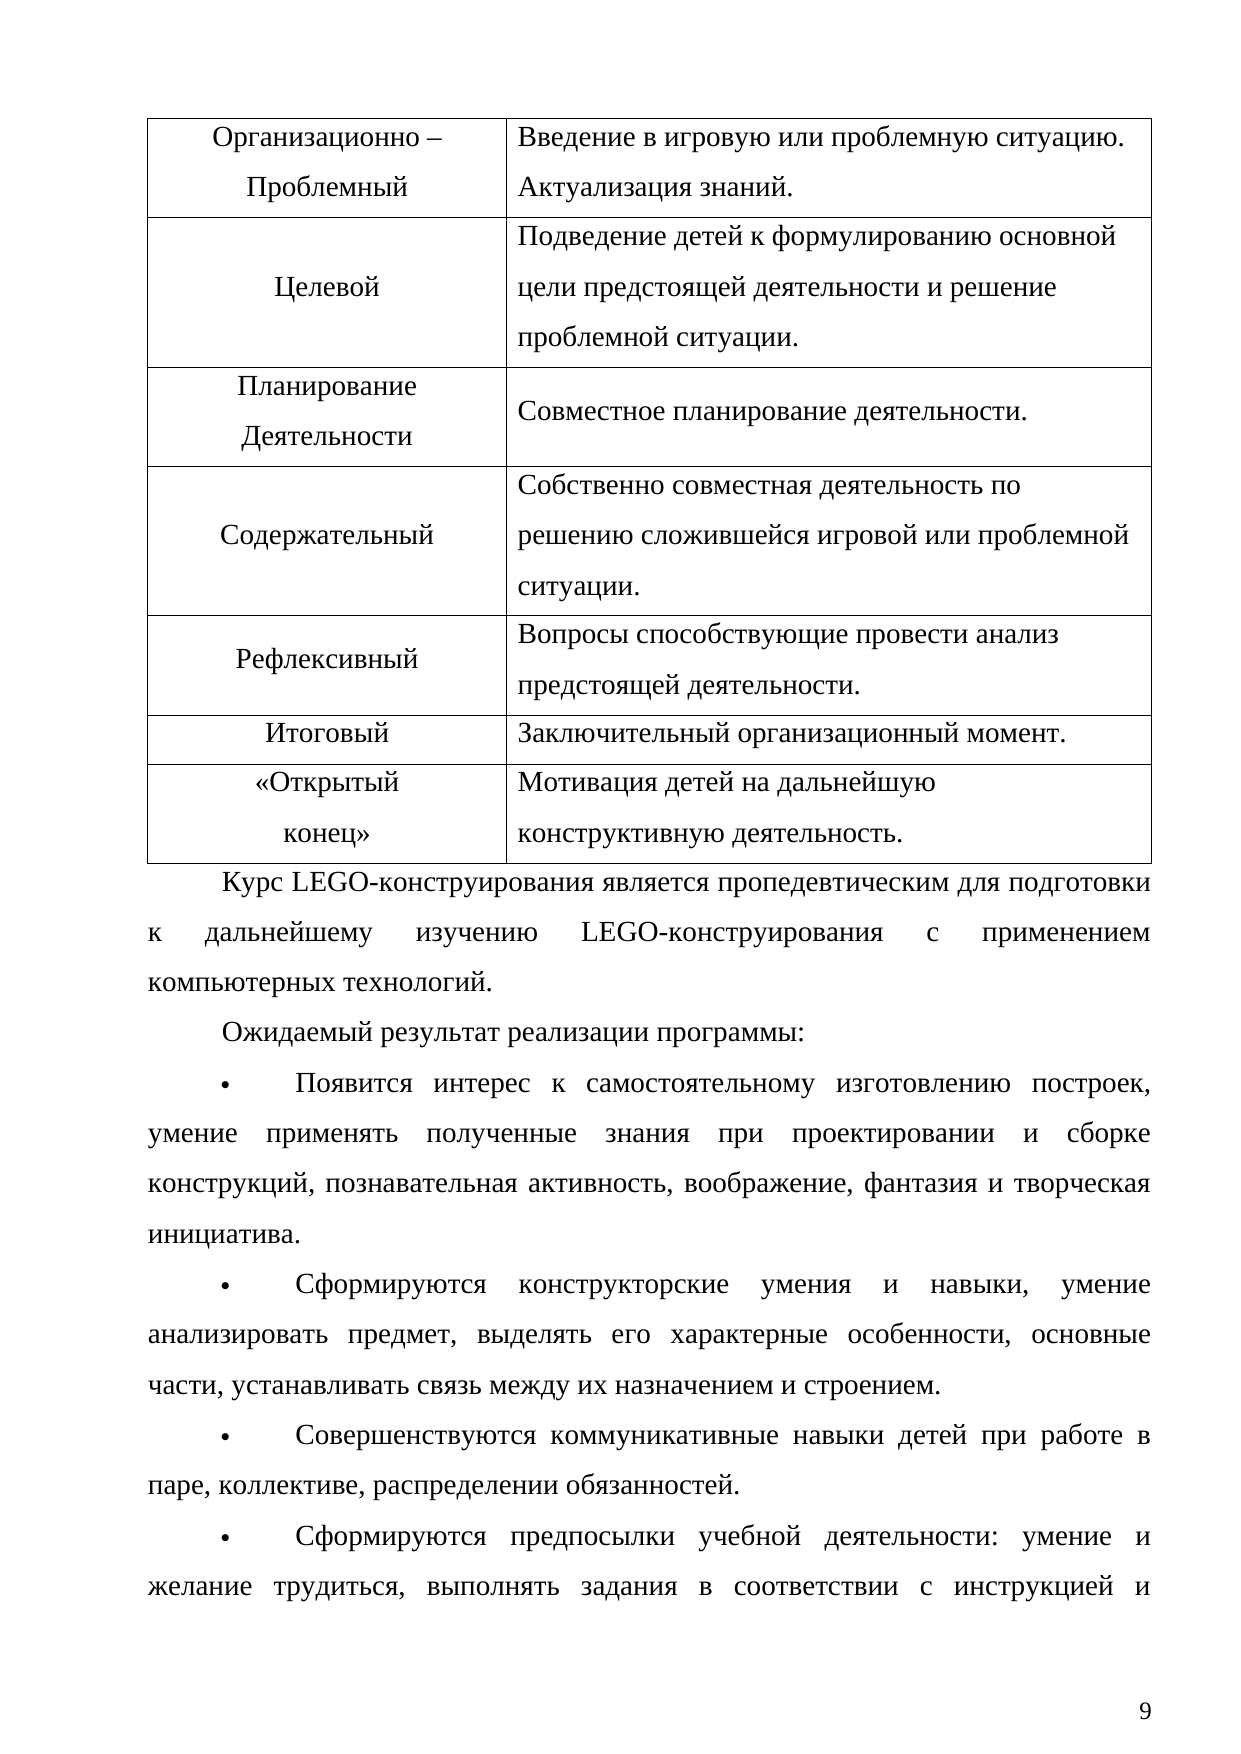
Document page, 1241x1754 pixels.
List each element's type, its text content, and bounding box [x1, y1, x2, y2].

text Ожидаемый результат реализации программы: [148, 1014, 1152, 1048]
table_cell Подведение детей к формулированию основной цели предстоящей деятельности и решение проблемной ситуации. [507, 218, 1151, 367]
table_cell Рефлексивный [148, 616, 506, 714]
table_cell Заключительный организационный момент. [507, 716, 1151, 763]
table_cell Планирование Деятельности [148, 368, 506, 466]
table_cell Итоговый [148, 716, 506, 763]
list Совершенствуются коммуникативные навыки детей при работе в паре, коллективе, распределении обязанностей. [148, 1417, 1152, 1501]
table_cell Содержательный [148, 467, 506, 615]
table_cell «Открытый конец» [148, 765, 506, 863]
table_cell Организационно – Проблемный [148, 119, 506, 217]
table_cell Введение в игровую или проблемную ситуацию. Актуализация знаний. [507, 119, 1151, 217]
table_cell Совместное планирование деятельности. [507, 368, 1151, 466]
table_cell Мотивация детей на дальнейшую конструктивную деятельность. [507, 765, 1151, 863]
list Появится интерес к самостоятельному изготовлению построек, умение применять полученные знания при проектировании и сборке конструкций, познавательная активность, воображение, фантазия и творческая инициатива. [148, 1065, 1152, 1249]
text Курс LEGO-конструирования является пропедевтическим для подготовки к дальнейшему изучению LEGO-конструирования с применением компьютерных технологий. [148, 864, 1152, 998]
table_cell Вопросы способствующие провести анализ предстоящей деятельности. [507, 616, 1151, 714]
list Сформируются конструкторские умения и навыки, умение анализировать предмет, выделять его характерные особенности, основные части, устанавливать связь между их назначением и строением. [148, 1266, 1152, 1400]
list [148, 1518, 1152, 1602]
table_cell Собственно совместная деятельность по решению сложившейся игровой или проблемной ситуации. [507, 467, 1151, 615]
table_cell Целевой [148, 218, 506, 367]
